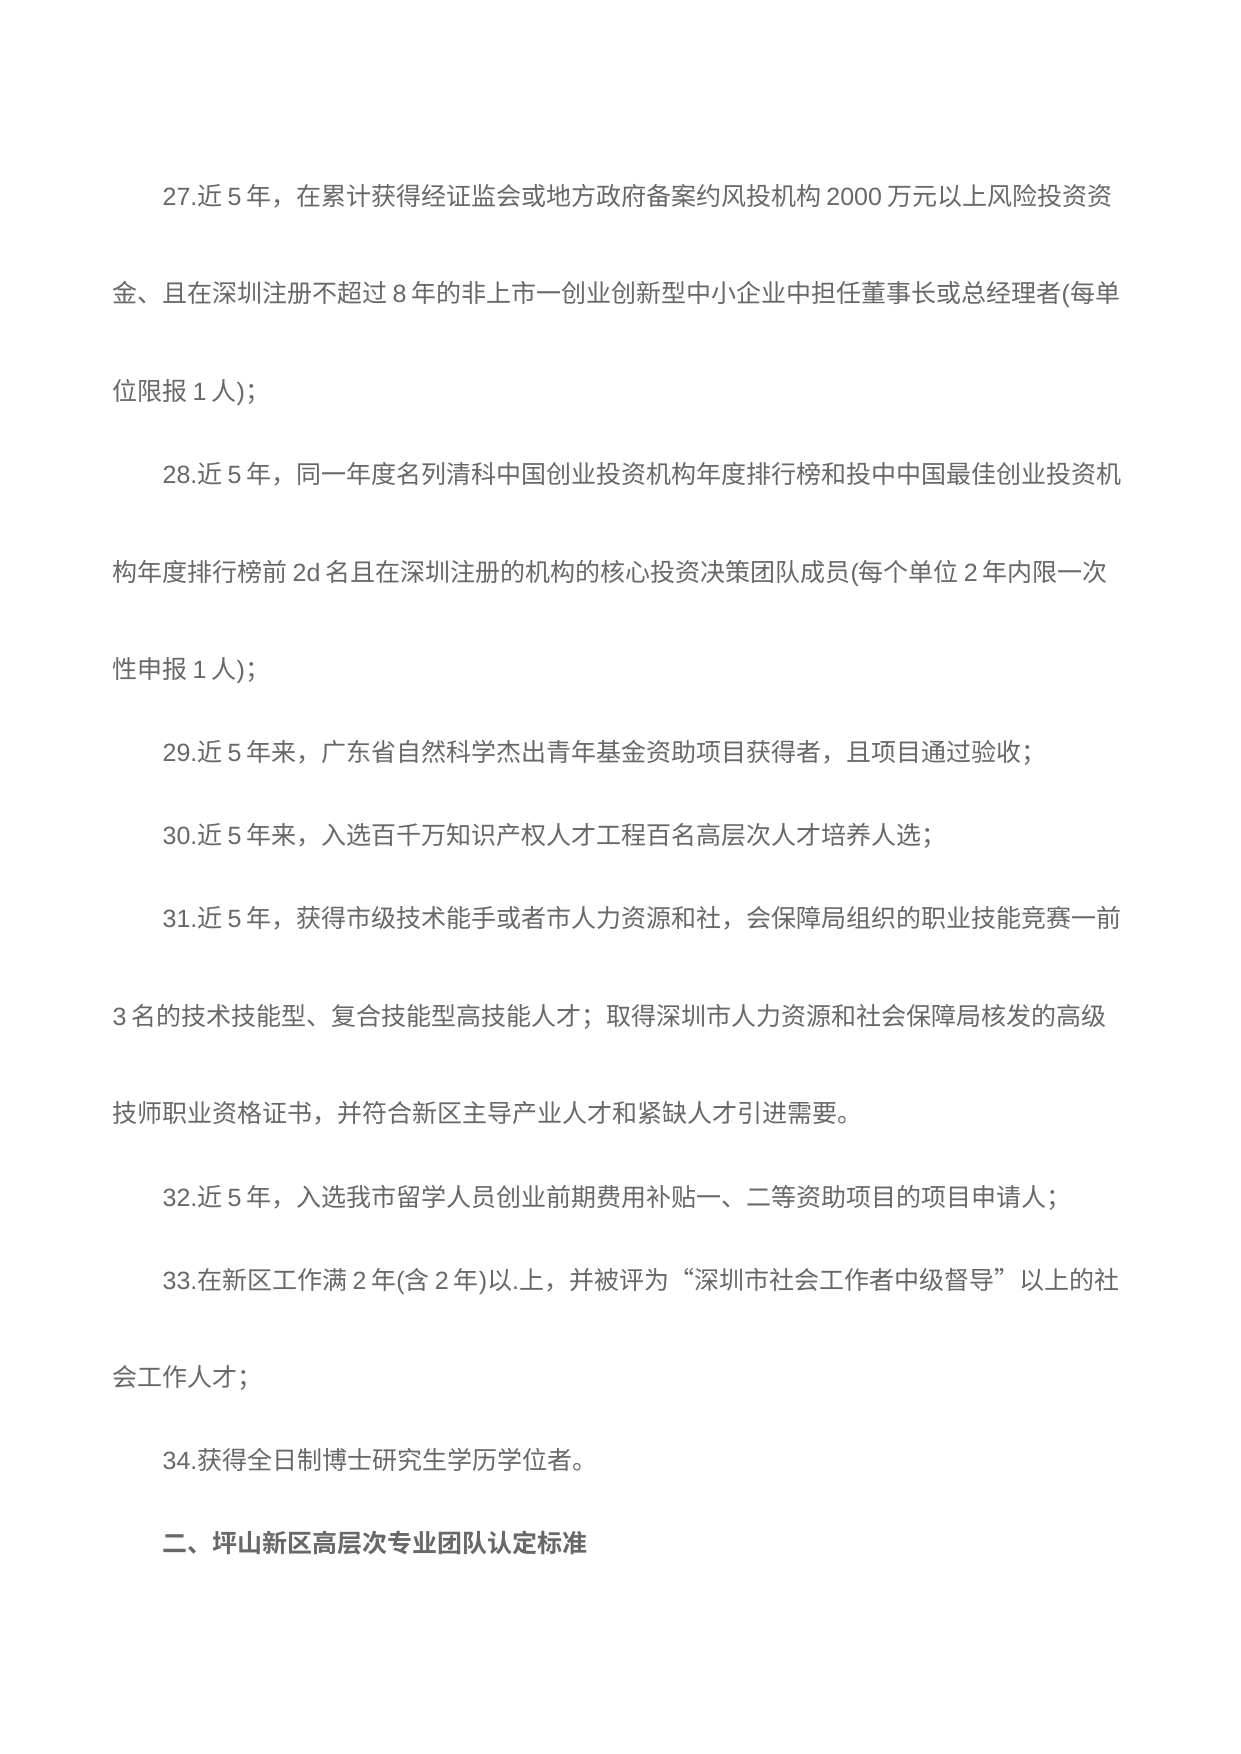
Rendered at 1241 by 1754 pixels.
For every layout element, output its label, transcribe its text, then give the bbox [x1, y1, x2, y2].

text 32.近5年，入选我市留学人员创业前期费用补贴一、二等资助项目的项目申请人； [112, 1163, 1128, 1228]
text 34.获得全日制博士研究生学历学位者。 [112, 1426, 1128, 1491]
text 28.近5年，同一年度名列清科中国创业投资机构年度排行榜和投中中国最佳创业投资机构年度排行榜前2d名且在深圳注册的机构的核心投资决策团队成员(每个单位2年内限一次性申报1人)； [112, 440, 1128, 700]
text 二、坪山新区高层次专业团队认定标准 [112, 1509, 1128, 1574]
text 27.近5年，在累计获得经证监会或地方政府备案约风投机构2000万元以上风险投资资金、且在深圳注册不超过8年的非上市一创业创新型中小企业中担任董事长或总经理者(每单位限报1人)； [112, 162, 1128, 422]
text 29.近5年来，广东省自然科学杰出青年基金资助项目获得者，且项目通过验收； [112, 718, 1128, 783]
text 31.近5年，获得市级技术能手或者市人力资源和社，会保障局组织的职业技能竞赛一前3名的技术技能型、复合技能型高技能人才；取得深圳市人力资源和社会保障局核发的高级技师职业资格证书，并符合新区主导产业人才和紧缺人才引进需要。 [112, 884, 1128, 1144]
text 33.在新区工作满2年(含2年)以.上，并被评为“深圳市社会工作者中级督导”以上的社会工作人才； [112, 1246, 1128, 1408]
text 30.近5年来，入选百千万知识产权人才工程百名高层次人才培养人选； [112, 801, 1128, 866]
